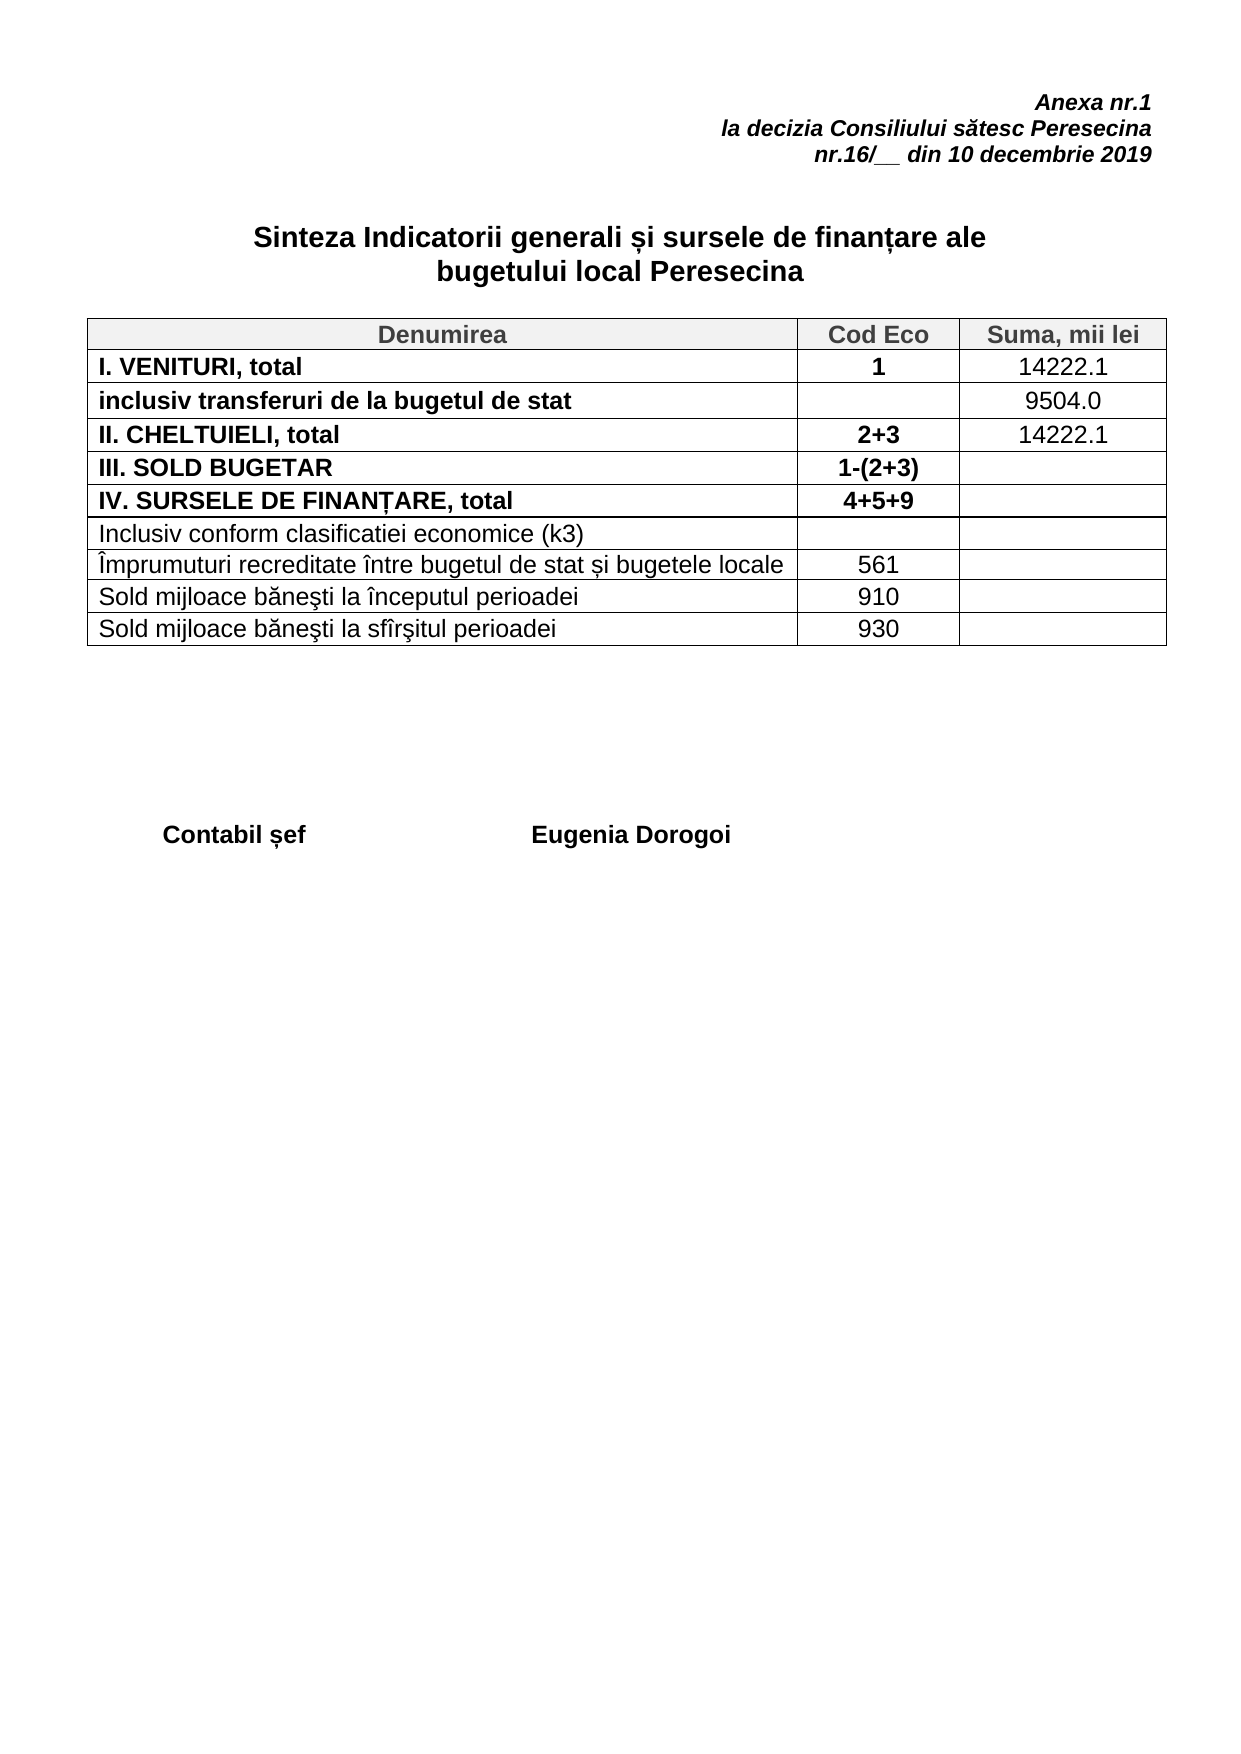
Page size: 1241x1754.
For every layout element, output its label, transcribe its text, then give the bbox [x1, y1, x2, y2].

table_cell Împrumuturi recreditate între bugetul de stat și bugetele locale [88, 550, 797, 579]
table_cell 2+3 [798, 419, 959, 451]
table_cell 930 [798, 613, 959, 644]
table_cell 1 [798, 350, 959, 382]
table_cell 561 [798, 550, 959, 579]
table_cell II. CHELTUIELI, total [88, 419, 797, 451]
table_header Cod Eco [798, 319, 959, 349]
table_cell Sold mijloace băneşti la sfîrşitul perioadei [88, 613, 797, 644]
table_cell [960, 485, 1166, 516]
table_cell inclusiv transferuri de la bugetul de stat [88, 383, 797, 418]
table_header Suma, mii lei [960, 319, 1166, 349]
table_cell 910 [798, 580, 959, 612]
table_cell 1-(2+3) [798, 452, 959, 483]
table_cell 4+5+9 [798, 485, 959, 516]
title Anexa nr.1 [89, 89, 1152, 115]
title la decizia Consiliului sătesc Peresecina [89, 115, 1152, 141]
table_cell IV. SURSELE DE FINANȚARE, total [88, 485, 797, 516]
table_cell 14222.1 [960, 350, 1166, 382]
table_cell 9504.0 [960, 383, 1166, 418]
table_cell [960, 580, 1166, 612]
table_cell [798, 518, 959, 549]
table_cell [960, 550, 1166, 579]
text Contabil șef Eugenia Dorogoi [89, 820, 1152, 849]
table_cell [960, 613, 1166, 644]
table_cell Inclusiv conform clasificatiei economice (k3) [88, 518, 797, 549]
table_cell [960, 518, 1166, 549]
title nr.16/__ din 10 decembrie 2019 [89, 141, 1152, 168]
table_cell Sold mijloace băneşti la începutul perioadei [88, 580, 797, 612]
table_cell 14222.1 [960, 419, 1166, 451]
text Sinteza Indicatorii generali și sursele de finanțare ale [89, 220, 1152, 254]
table_cell III. SOLD BUGETAR [88, 452, 797, 483]
table_cell [960, 452, 1166, 483]
table_cell I. VENITURI, total [88, 350, 797, 382]
text bugetului local Peresecina [89, 254, 1152, 287]
table_cell [798, 383, 959, 418]
table_header Denumirea [88, 319, 797, 349]
